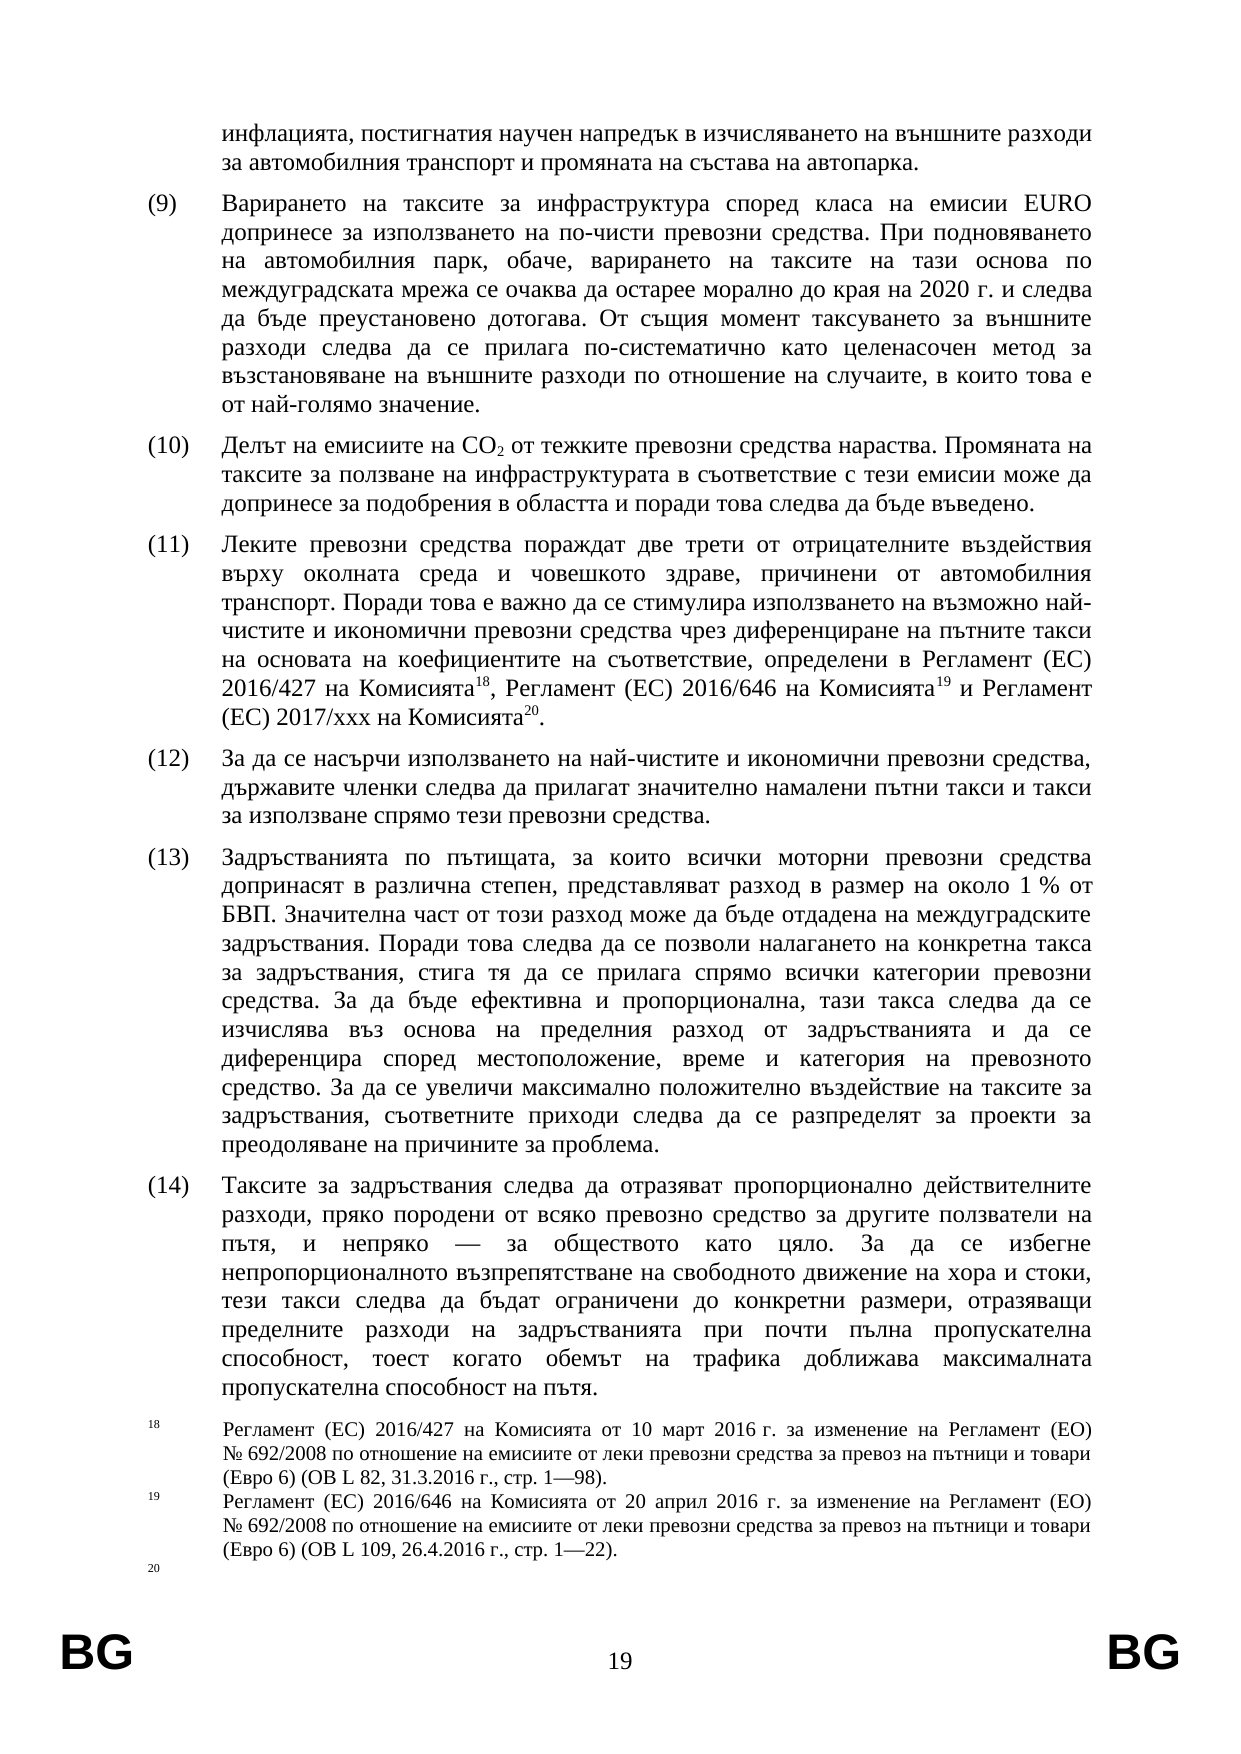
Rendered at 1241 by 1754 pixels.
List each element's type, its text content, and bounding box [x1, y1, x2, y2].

text (9) Варирането на таксите за инфраструктура според класа на емисии EURO допринесе за използването на по-чисти превозни средства. При подновяването на автомобилния парк, обаче, варирането на таксите на тази основа по междуградската мрежа се очаква да остарее морално до края на 2020 г. и следва да бъде преустановено дотогава. От същия момент таксуването за външните разходи следва да се прилага по-систематично като целенасочен метод за възстановяване на външните разходи по отношение на случаите, в които това е от най-голямо значение. [148, 188, 1093, 418]
text (14) Таксите за задръствания следва да отразяват пропорционално действителните разходи, пряко породени от всяко превозно средство за другите ползватели на пътя, и непряко — за обществото като цяло. За да се избегне непропорционалното възпрепятстване на свободното движение на хора и стоки, тези такси следва да бъдат ограничени до конкретни размери, отразяващи пределните разходи на задръстванията при почти пълна пропускателна способност, тоест когато обемът на трафика доближава максималната пропускателна способност на пътя. [148, 1171, 1093, 1401]
text (13) Задръстванията по пътищата, за които всички моторни превозни средства допринасят в различна степен, представляват разход в размер на около 1 % от БВП. Значителна част от този разход може да бъде отдадена на междуградските задръствания. Поради това следва да се позволи налагането на конкретна такса за задръствания, стига тя да се прилага спрямо всички категории превозни средства. За да бъде ефективна и пропорционална, тази такса следва да се изчислява въз основа на пределния разход от задръстванията и да се диференцира според местоположение, време и категория на превозното средство. За да се увеличи максимално положително въздействие на таксите за задръствания, съответните приходи следва да се разпределят за проекти за преодоляване на причините за проблема. [148, 842, 1093, 1158]
text (12) За да се насърчи използването на най-чистите и икономични превозни средства, държавите членки следва да прилагат значително намалени пътни такси и такси за използване спрямо тези превозни средства. [148, 743, 1093, 829]
text (10) Делът на емисиите на СО2 от тежките превозни средства нараства. Промяната на таксите за ползване на инфраструктурата в съответствие с тези емисии може да допринесе за подобрения в областта и поради това следва да бъде въведено. [148, 431, 1093, 517]
text (11) Леките превозни средства пораждат две трети от отрицателните въздействия върху околната среда и човешкото здраве, причинени от автомобилния транспорт. Поради това е важно да се стимулира използването на възможно най-чистите и икономични превозни средства чрез диференциране на пътните такси на основата на коефициентите на съответствие, определени в Регламент (ЕС) 2016/427 на Комисията, Регламент (ЕС) 2016/646 на Комисията и Регламент (ЕС) 2017/xxx на Комисията. [148, 529, 1093, 731]
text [148, 118, 1093, 176]
